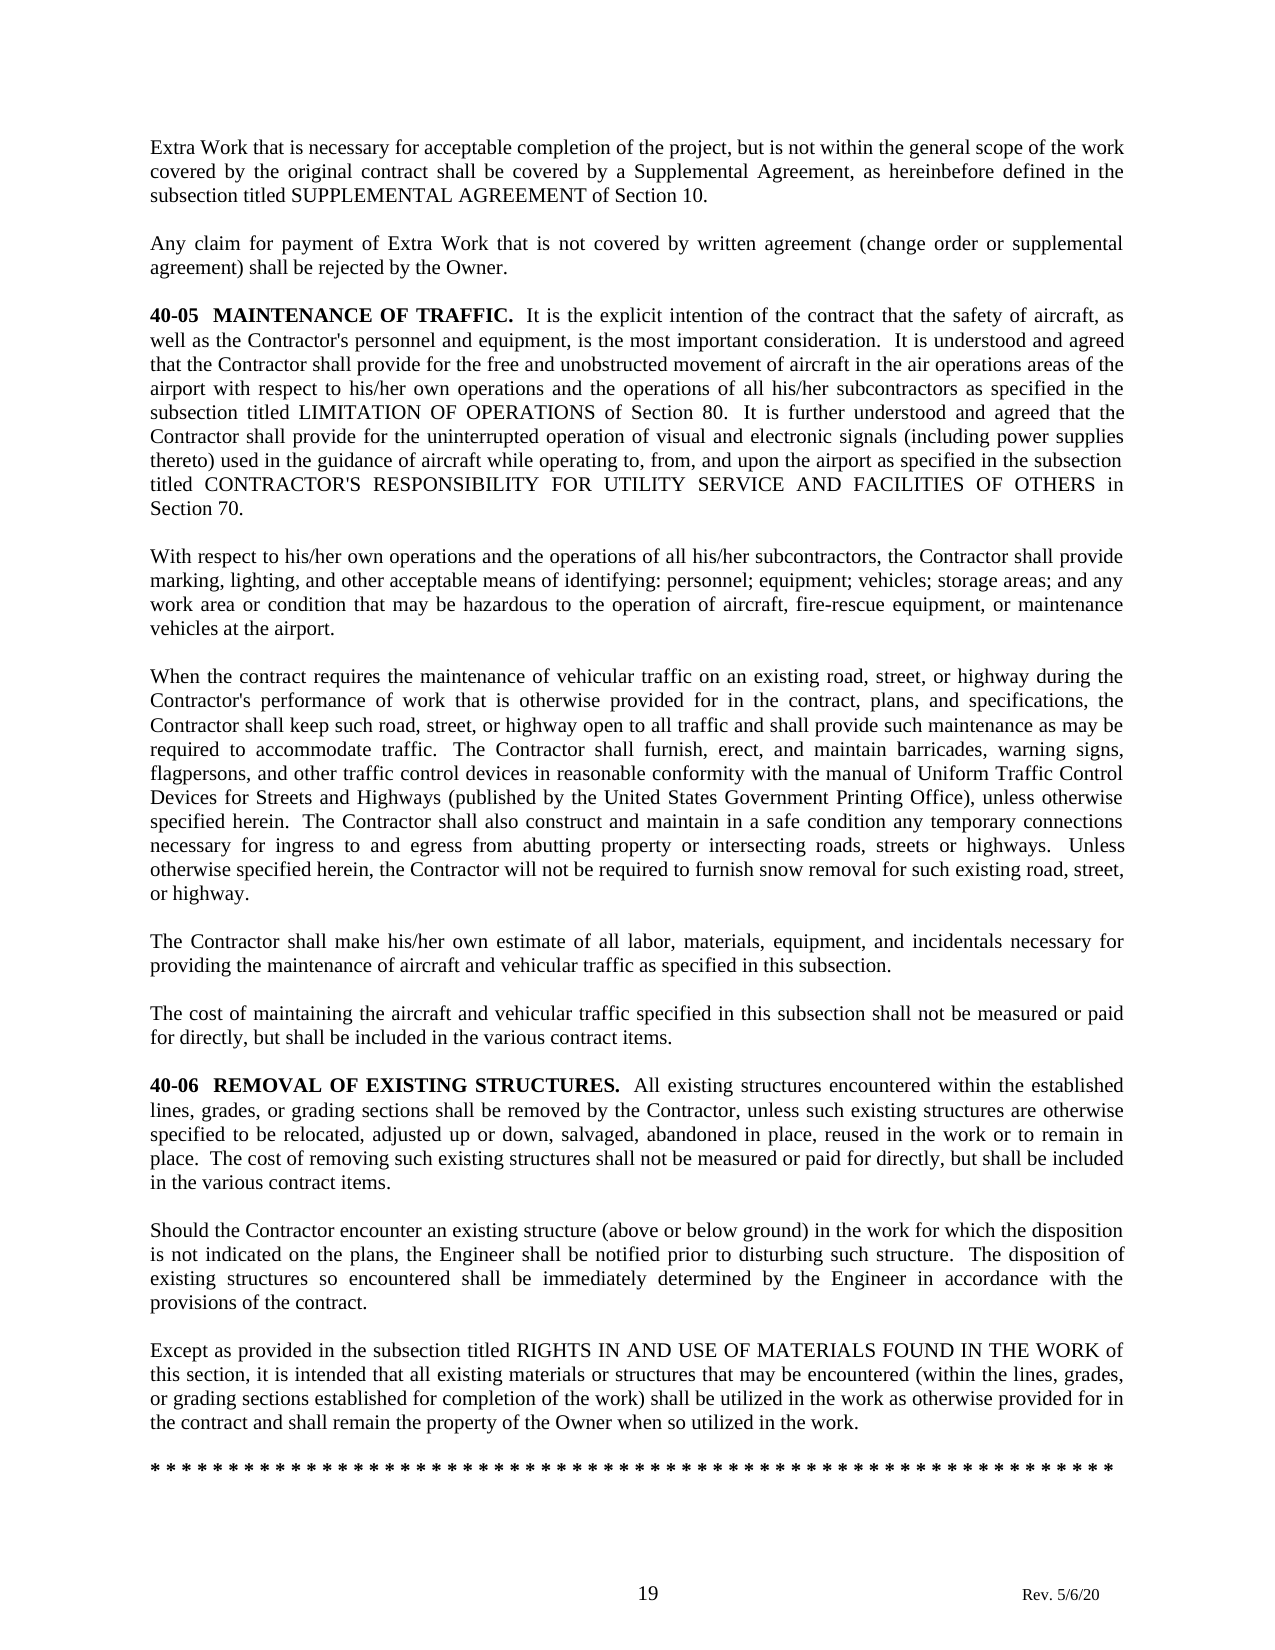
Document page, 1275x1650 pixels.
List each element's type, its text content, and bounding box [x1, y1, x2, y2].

text Extra Work that is necessary for acceptable completion of the project, but is not within the general scope of the work covered by the original contract shall be covered by a Supplemental Agreement, as hereinbefore defined in the subsection titled SUPPLEMENTAL AGREEMENT of Section 10. [150, 135, 1125, 207]
text The cost of maintaining the aircraft and vehicular traffic specified in this subsection shall not be measured or paid for directly, but shall be included in the various contract items. [150, 1001, 1125, 1049]
text 40-06 REMOVAL OF EXISTING STRUCTURES. All existing structures encountered within the established lines, grades, or grading sections shall be removed by the Contractor, unless such existing structures are otherwise specified to be relocated, adjusted up or down, salvaged, abandoned in place, reused in the work or to remain in place. The cost of removing such existing structures shall not be measured or paid for directly, but shall be included in the various contract items. [150, 1073, 1125, 1194]
text Any claim for payment of Extra Work that is not covered by written agreement (change order or supplemental agreement) shall be rejected by the Owner. [150, 231, 1125, 279]
text * * * * * * * * * * * * * * * * * * * * * * * * * * * * * * * * * * * * * * * * * * * * * * * * * * * * * * * * * * * * * * [150, 1458, 1125, 1482]
text Except as provided in the subsection titled RIGHTS IN AND USE OF MATERIALS FOUND IN THE WORK of this section, it is intended that all existing materials or structures that may be encountered (within the lines, grades, or grading sections established for completion of the work) shall be utilized in the work as otherwise provided for in the contract and shall remain the property of the Owner when so utilized in the work. [150, 1338, 1125, 1434]
text Should the Contractor encounter an existing structure (above or below ground) in the work for which the disposition is not indicated on the plans, the Engineer shall be notified prior to disturbing such structure. The disposition of existing structures so encountered shall be immediately determined by the Engineer in accordance with the provisions of the contract. [150, 1218, 1125, 1314]
text 40-05 MAINTENANCE OF TRAFFIC. It is the explicit intention of the contract that the safety of aircraft, as well as the Contractor's personnel and equipment, is the most important consideration. It is understood and agreed that the Contractor shall provide for the free and unobstructed movement of aircraft in the air operations areas of the airport with respect to his/her own operations and the operations of all his/her subcontractors as specified in the subsection titled LIMITATION OF OPERATIONS of Section 80. It is further understood and agreed that the Contractor shall provide for the uninterrupted operation of visual and electronic signals (including power supplies thereto) used in the guidance of aircraft while operating to, from, and upon the airport as specified in the subsection titled CONTRACTOR'S RESPONSIBILITY FOR UTILITY SERVICE AND FACILITIES OF OTHERS in Section 70. [150, 303, 1125, 520]
text The Contractor shall make his/her own estimate of all labor, materials, equipment, and incidentals necessary for providing the maintenance of aircraft and vehicular traffic as specified in this subsection. [150, 929, 1125, 977]
text When the contract requires the maintenance of vehicular traffic on an existing road, street, or highway during the Contractor's performance of work that is otherwise provided for in the contract, plans, and specifications, the Contractor shall keep such road, street, or highway open to all traffic and shall provide such maintenance as may be required to accommodate traffic. The Contractor shall furnish, erect, and maintain barricades, warning signs, flagpersons, and other traffic control devices in reasonable conformity with the manual of Uniform Traffic Control Devices for Streets and Highways (published by the United States Government Printing Office), unless otherwise specified herein. The Contractor shall also construct and maintain in a safe condition any temporary connections necessary for ingress to and egress from abutting property or intersecting roads, streets or highways. Unless otherwise specified herein, the Contractor will not be required to furnish snow removal for such existing road, street, or highway. [150, 664, 1125, 905]
text With respect to his/her own operations and the operations of all his/her subcontractors, the Contractor shall provide marking, lighting, and other acceptable means of identifying: personnel; equipment; vehicles; storage areas; and any work area or condition that may be hazardous to the operation of aircraft, fire-rescue equipment, or maintenance vehicles at the airport. [150, 544, 1125, 640]
